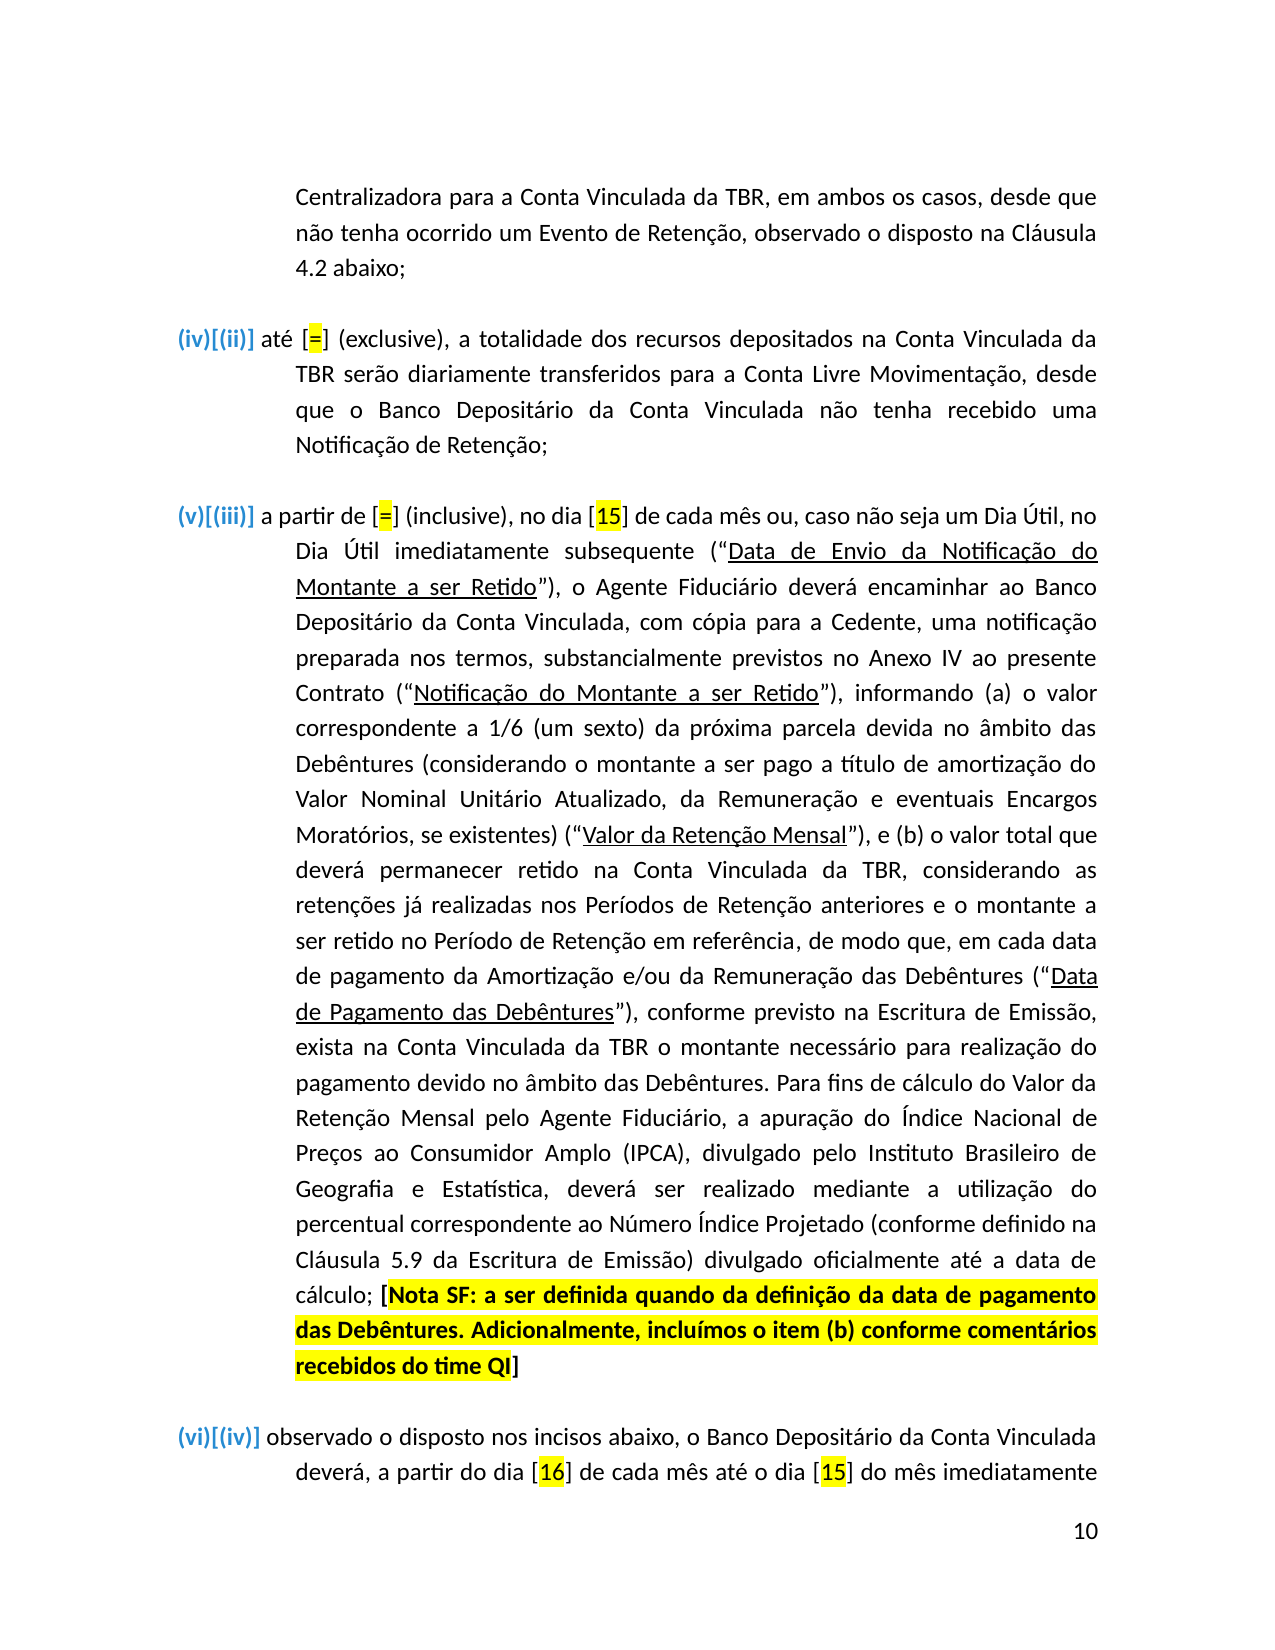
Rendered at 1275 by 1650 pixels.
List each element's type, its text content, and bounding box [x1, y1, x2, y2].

list até [=] (exclusive), a totalidade dos recursos depositados na Conta Vinculada da TBR serão diariamente transferidos para a Conta Livre Movimentação, desde que o Banco Depositário da Conta Vinculada não tenha recebido uma Notificação de Retenção; [177, 319, 1098, 461]
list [177, 1417, 1098, 1488]
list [177, 177, 1098, 283]
list a partir de [=] (inclusive), no dia [15] de cada mês ou, caso não seja um Dia Útil, no Dia Útil imediatamente subsequente (“Data de Envio da Notificação do Montante a ser Retido”), o Agente Fiduciário deverá encaminhar ao Banco Depositário da Conta Vinculada, com cópia para a Cedente, uma notificação preparada nos termos, substancialmente previstos no Anexo IV ao presente Contrato (“Notificação do Montante a ser Retido”), informando (a) o valor correspondente a 1/6 (um sexto) da próxima parcela devida no âmbito das Debêntures (considerando o montante a ser pago a título de amortização do Valor Nominal Unitário Atualizado, da Remuneração e eventuais Encargos Moratórios, se existentes) (“Valor da Retenção Mensal”), e (b) o valor total que deverá permanecer retido na Conta Vinculada da TBR, considerando as retenções já realizadas nos Períodos de Retenção anteriores e o montante a ser retido no Período de Retenção em referência, de modo que, em cada data de pagamento da Amortização e/ou da Remuneração das Debêntures (“Data de Pagamento das Debêntures”), conforme previsto na Escritura de Emissão, exista na Conta Vinculada da TBR o montante necessário para realização do pagamento devido no âmbito das Debêntures. Para fins de cálculo do Valor da Retenção Mensal pelo Agente Fiduciário, a apuração do Índice Nacional de Preços ao Consumidor Amplo (IPCA), divulgado pelo Instituto Brasileiro de Geografia e Estatística, deverá ser realizado mediante a utilização do percentual correspondente ao Número Índice Projetado (conforme definido na Cláusula 5.9 da Escritura de Emissão) divulgado oficialmente até a data de cálculo; [Nota SF: a ser definida quando da definição da data de pagamento das Debêntures. Adicionalmente, incluímos o item (b) conforme comentários recebidos do time QI] [177, 496, 1098, 1381]
